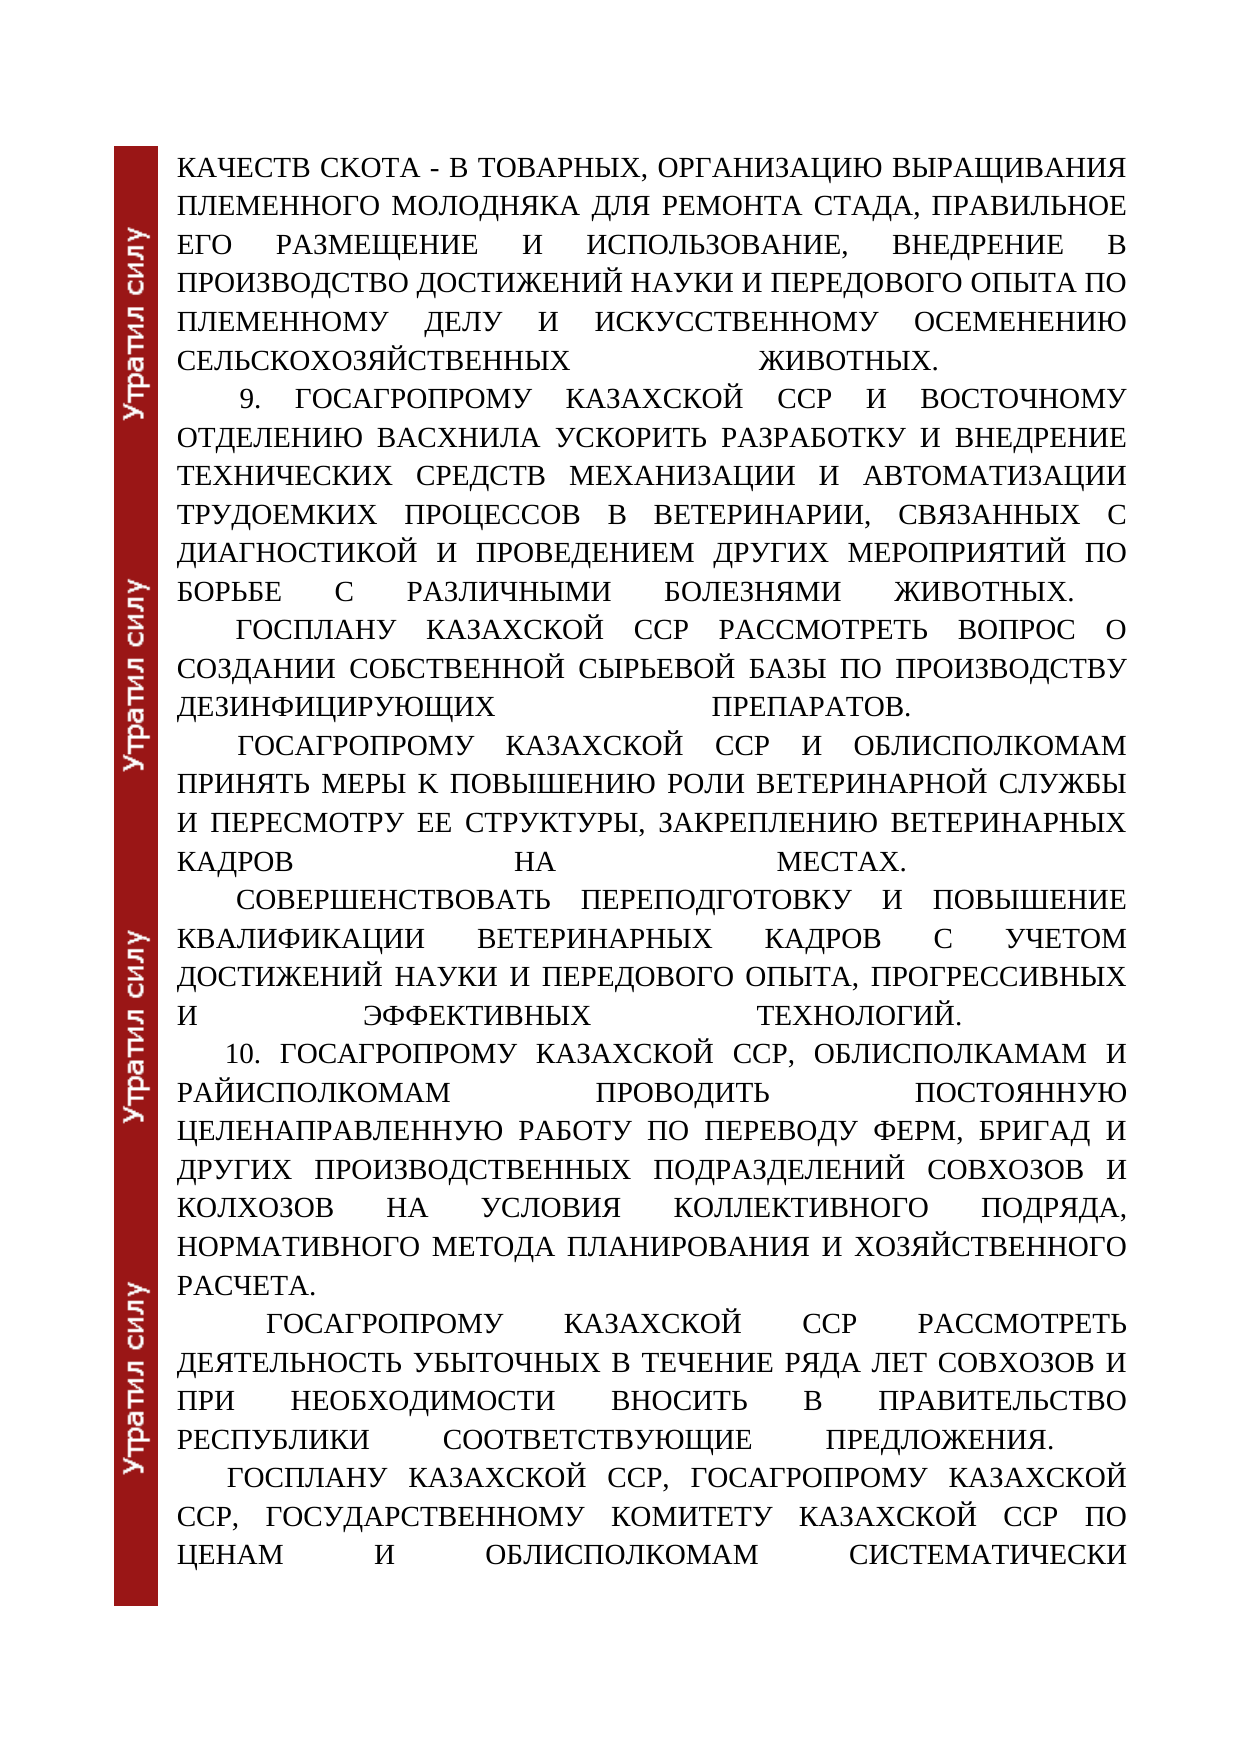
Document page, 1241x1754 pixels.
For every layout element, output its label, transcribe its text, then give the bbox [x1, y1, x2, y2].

picture [114, 146, 158, 150]
picture [114, 1571, 158, 1606]
